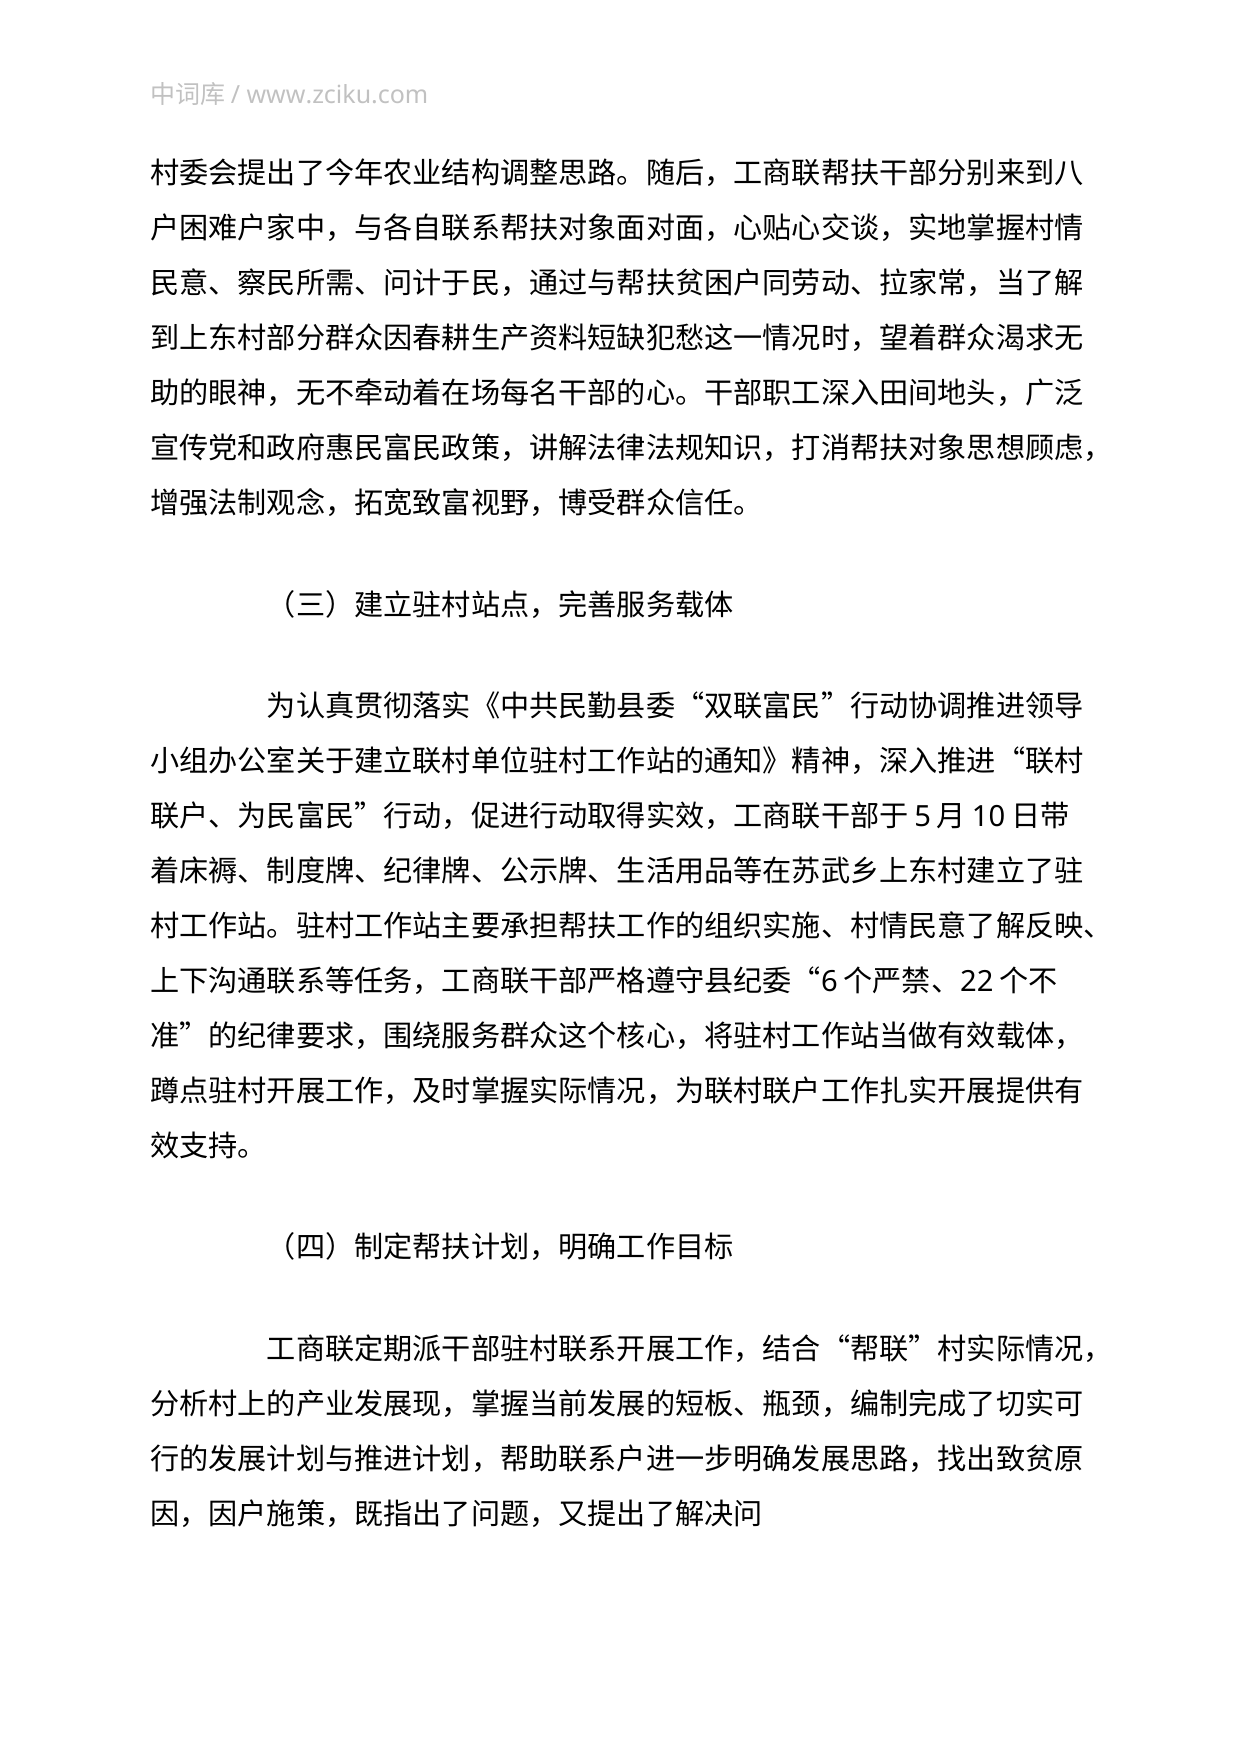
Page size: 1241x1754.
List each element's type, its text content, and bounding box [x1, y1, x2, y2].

text 为认真贯彻落实《中共民勤县委“双联富民”行动协调推进领导小组办公室关于建立联村单位驻村工作站的通知》精神，深入推进“联村联户、为民富民”行动，促进行动取得实效，工商联干部于5月10日带着床褥、制度牌、纪律牌、公示牌、生活用品等在苏武乡上东村建立了驻村工作站。驻村工作站主要承担帮扶工作的组织实施、村情民意了解反映、上下沟通联系等任务，工商联干部严格遵守县纪委“6个严禁、22个不准”的纪律要求，围绕服务群众这个核心，将驻村工作站当做有效载体，蹲点驻村开展工作，及时掌握实际情况，为联村联户工作扎实开展提供有效支持。 [150, 683, 1090, 1164]
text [150, 150, 1090, 522]
text 工商联定期派干部驻村联系开展工作，结合“帮联”村实际情况，分析村上的产业发展现，掌握当前发展的短板、瓶颈，编制完成了切实可行的发展计划与推进计划，帮助联系户进一步明确发展思路，找出致贫原因，因户施策，既指出了问题，又提出了解决问 [150, 1326, 1090, 1533]
text （三）建立驻村站点，完善服务载体 [150, 581, 1090, 623]
text （四）制定帮扶计划，明确工作目标 [150, 1224, 1090, 1266]
